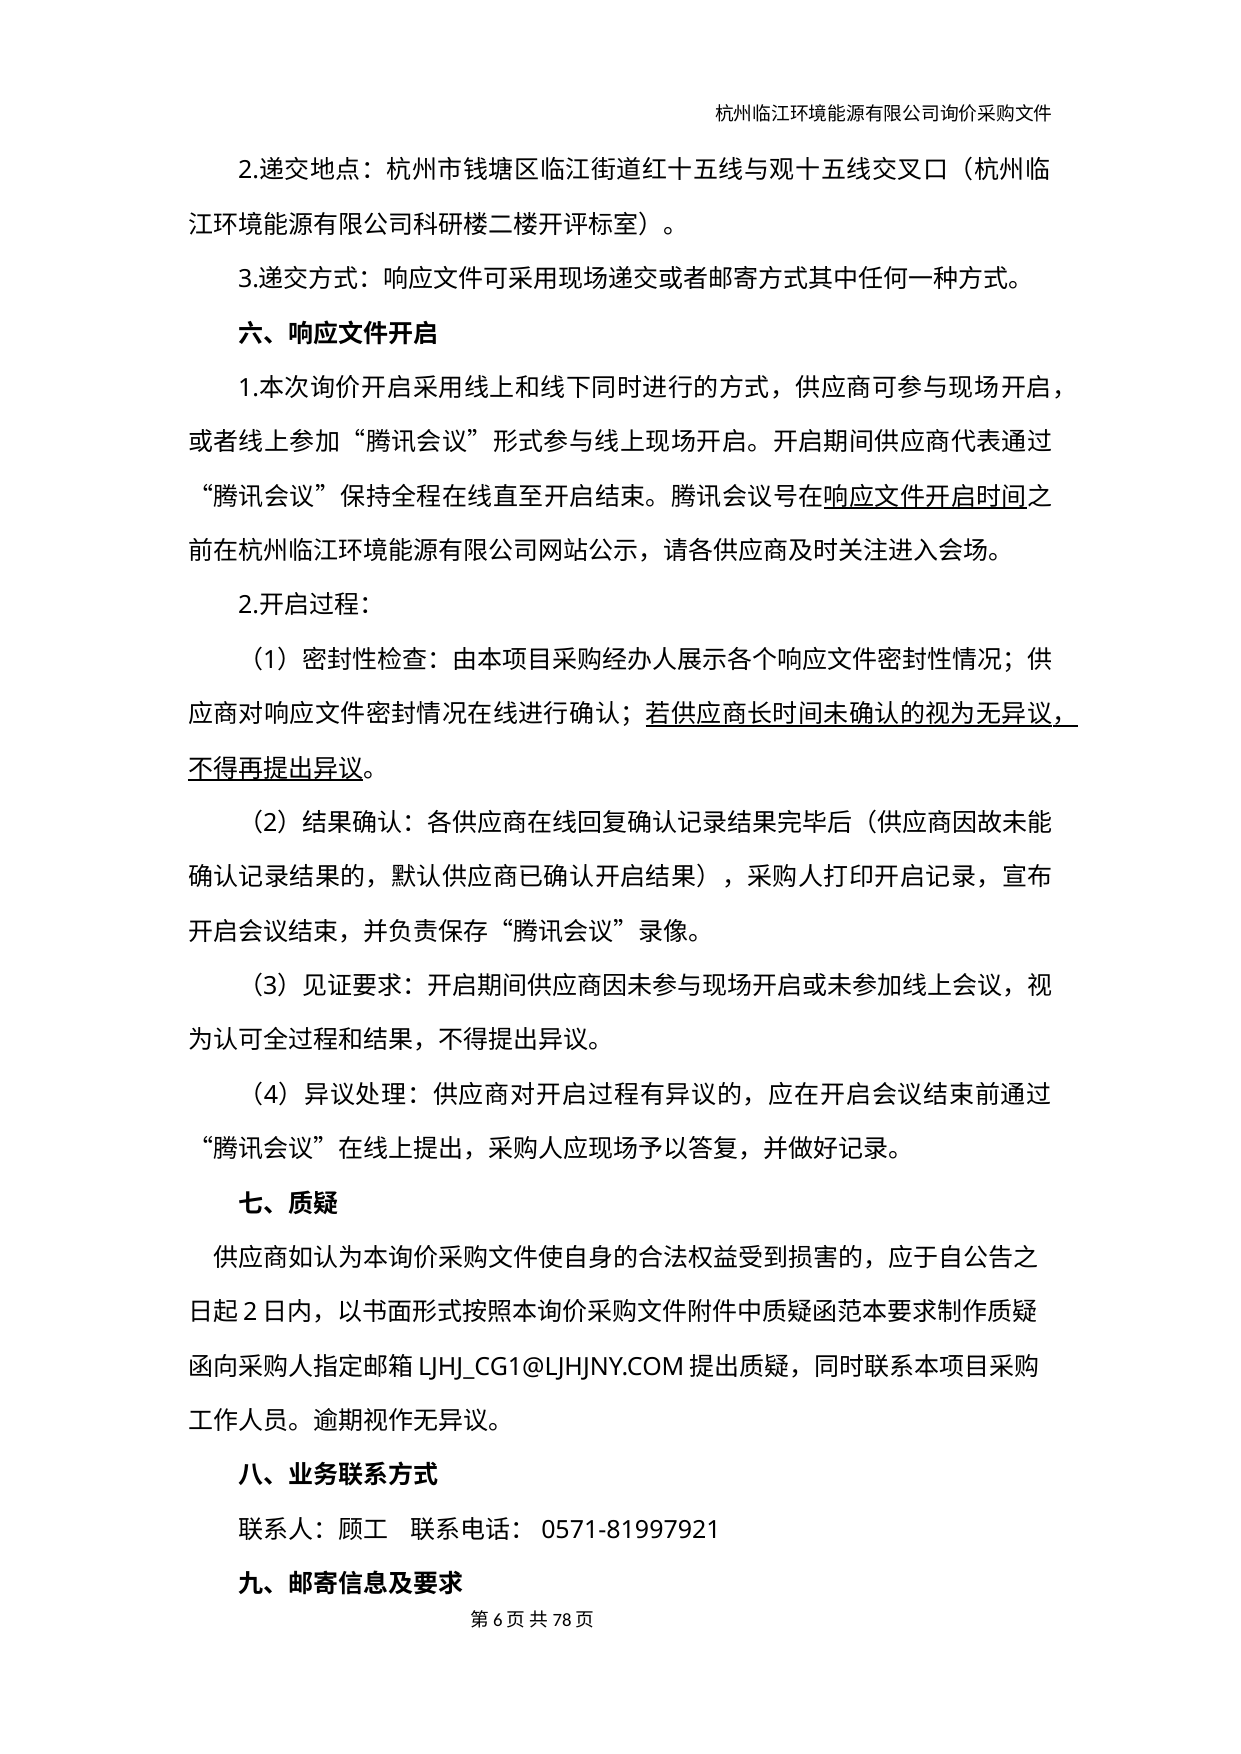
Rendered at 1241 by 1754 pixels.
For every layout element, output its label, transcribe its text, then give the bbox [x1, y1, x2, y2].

text 联系人：顾工 联系电话： 0571-81997921 [188, 1509, 1052, 1546]
text 2.开启过程： [188, 585, 1052, 621]
text （4）异议处理：供应商对开启过程有异议的，应在开启会议结束前通过“腾讯会议”在线上提出，采购人应现场予以答复，并做好记录。 [188, 1074, 1052, 1165]
text （2）结果确认：各供应商在线回复确认记录结果完毕后（供应商因故未能确认记录结果的，默认供应商已确认开启结果），采购人打印开启记录，宣布开启会议结束，并负责保存“腾讯会议”录像。 [188, 802, 1052, 947]
text 1.本次询价开启采用线上和线下同时进行的方式，供应商可参与现场开启，或者线上参加“腾讯会议”形式参与线上现场开启。开启期间供应商代表通过“腾讯会议”保持全程在线直至开启结束。腾讯会议号在响应文件开启时间之前在杭州临江环境能源有限公司网站公示，请各供应商及时关注进入会场。 [188, 367, 1052, 567]
text 八、业务联系方式 [188, 1455, 1052, 1491]
text （1）密封性检查：由本项目采购经办人展示各个响应文件密封性情况；供应商对响应文件密封情况在线进行确认；若供应商长时间未确认的视为无异议，不得再提出异议。 [188, 639, 1052, 784]
list 九、邮寄信息及要求 [188, 1564, 1052, 1600]
text 2.递交地点：杭州市钱塘区临江街道红十五线与观十五线交叉口（杭州临江环境能源有限公司科研楼二楼开评标室）。 [188, 150, 1052, 241]
text 六、响应文件开启 [188, 313, 1052, 349]
text （3）见证要求：开启期间供应商因未参与现场开启或未参加线上会议，视为认可全过程和结果，不得提出异议。 [188, 966, 1052, 1056]
text 七、质疑 [188, 1183, 1052, 1219]
text 供应商如认为本询价采购文件使自身的合法权益受到损害的，应于自公告之日起2日内，以书面形式按照本询价采购文件附件中质疑函范本要求制作质疑函向采购人指定邮箱LJHJ_CG1@LJHJNY.COM提出质疑，同时联系本项目采购工作人员。逾期视作无异议。 [188, 1237, 1052, 1437]
text 3.递交方式：响应文件可采用现场递交或者邮寄方式其中任何一种方式。 [188, 259, 1052, 295]
